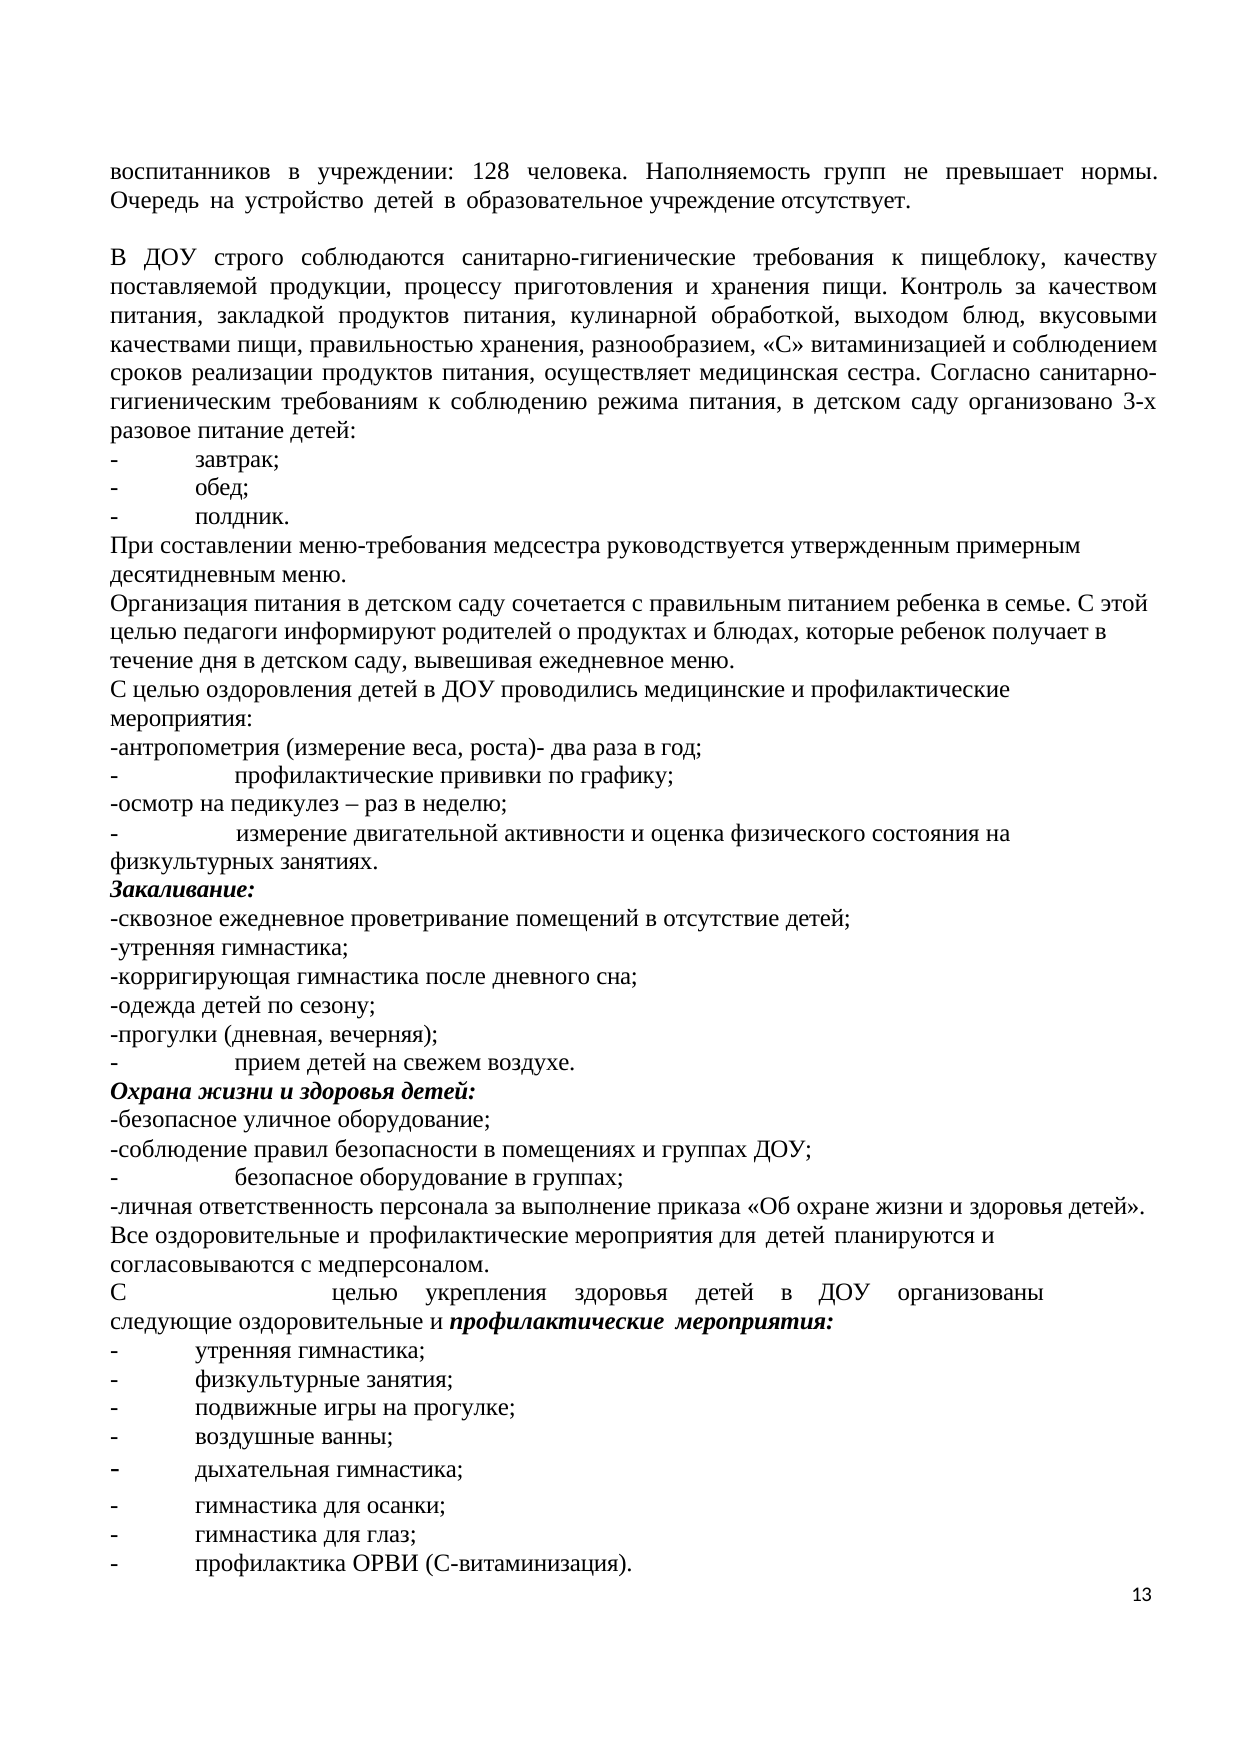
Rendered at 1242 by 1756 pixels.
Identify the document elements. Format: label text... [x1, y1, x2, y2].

text -корригирующая гимнастика после дневного сна; [110, 961, 1158, 990]
text -соблюдение правил безопасности в помещениях и группах ДОУ; [110, 1134, 1158, 1162]
text При составлении меню-требования медсестра руководствуется утвержденным примерным десятидневным меню. [110, 530, 1158, 588]
text -сквозное ежедневное проветривание помещений в отсутствие детей; [110, 903, 1158, 932]
list прием детей на свежем воздухе. [110, 1047, 1158, 1076]
list обед; [110, 472, 1158, 501]
text Организация питания в детском саду сочетается с правильным питанием ребенка в семье. С этой целью педагоги информируют родителей о продуктах и блюдах, которые ребенок получает в течение дня в детском саду, вывешивая ежедневное меню. [110, 588, 1158, 674]
list гимнастика для глаз; [110, 1519, 1158, 1548]
list профилактические прививки по графику; [110, 760, 1158, 789]
subtitle Охрана жизни и здоровья детей: [110, 1076, 1158, 1105]
list измерение двигательной активности и оценка физического состояния на физкультурных занятиях. [110, 818, 1158, 875]
text Все оздоровительные и профилактические мероприятия для детей планируются и согласовываются с медперсоналом. [110, 1220, 1158, 1277]
text -безопасное уличное оборудование; [110, 1105, 1158, 1133]
list профилактика ОРВИ (С-витаминизация). [110, 1548, 1158, 1576]
text С целью оздоровления детей в ДОУ проводились медицинские и профилактические мероприятия: [110, 674, 1158, 732]
text -осмотр на педикулез – раз в неделю; [110, 789, 1158, 818]
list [110, 156, 1158, 214]
text -личная ответственность персонала за выполнение приказа «Об охране жизни и здоровья детей». [110, 1191, 1158, 1220]
list подвижные игры на прогулке; [110, 1392, 1158, 1421]
text -прогулки (дневная, вечерняя); [110, 1019, 1158, 1047]
text -антропометрия (измерение веса, роста)- два раза в год; [110, 732, 1158, 760]
list гимнастика для осанки; [110, 1490, 1158, 1519]
list физкультурные занятия; [110, 1364, 1158, 1392]
list завтрак; [110, 444, 1158, 472]
subtitle Закаливание: [110, 875, 1158, 903]
text В ДОУ строго соблюдаются санитарно-гигиенические требования к пищеблоку, качеству поставляемой продукции, процессу приготовления и хранения пищи. Контроль за качеством питания, закладкой продуктов питания, кулинарной обработкой, выходом блюд, вкусовыми качествами пищи, правильностью хранения, разнообразием, «С» витаминизацией и соблюдением сроков реализации продуктов питания, осуществляет медицинская сестра. Согласно санитарно-гигиеническим требованиям к соблюдению режима питания, в детском саду организовано 3-х разовое питание детей: [110, 242, 1158, 444]
list безопасное оборудование в группах; [110, 1162, 1158, 1191]
list воздушные ванны; [110, 1421, 1158, 1450]
text -одежда детей по сезону; [110, 990, 1158, 1019]
list утренняя гимнастика; [110, 1335, 1158, 1364]
text С целью укрепления здоровья детей в ДОУ организованы следующие оздоровительные и профилактические мероприятия: [110, 1277, 1158, 1335]
text -утренняя гимнастика; [110, 932, 1158, 961]
list дыхательная гимнастика; [110, 1450, 1158, 1483]
list полдник. [110, 501, 1158, 530]
